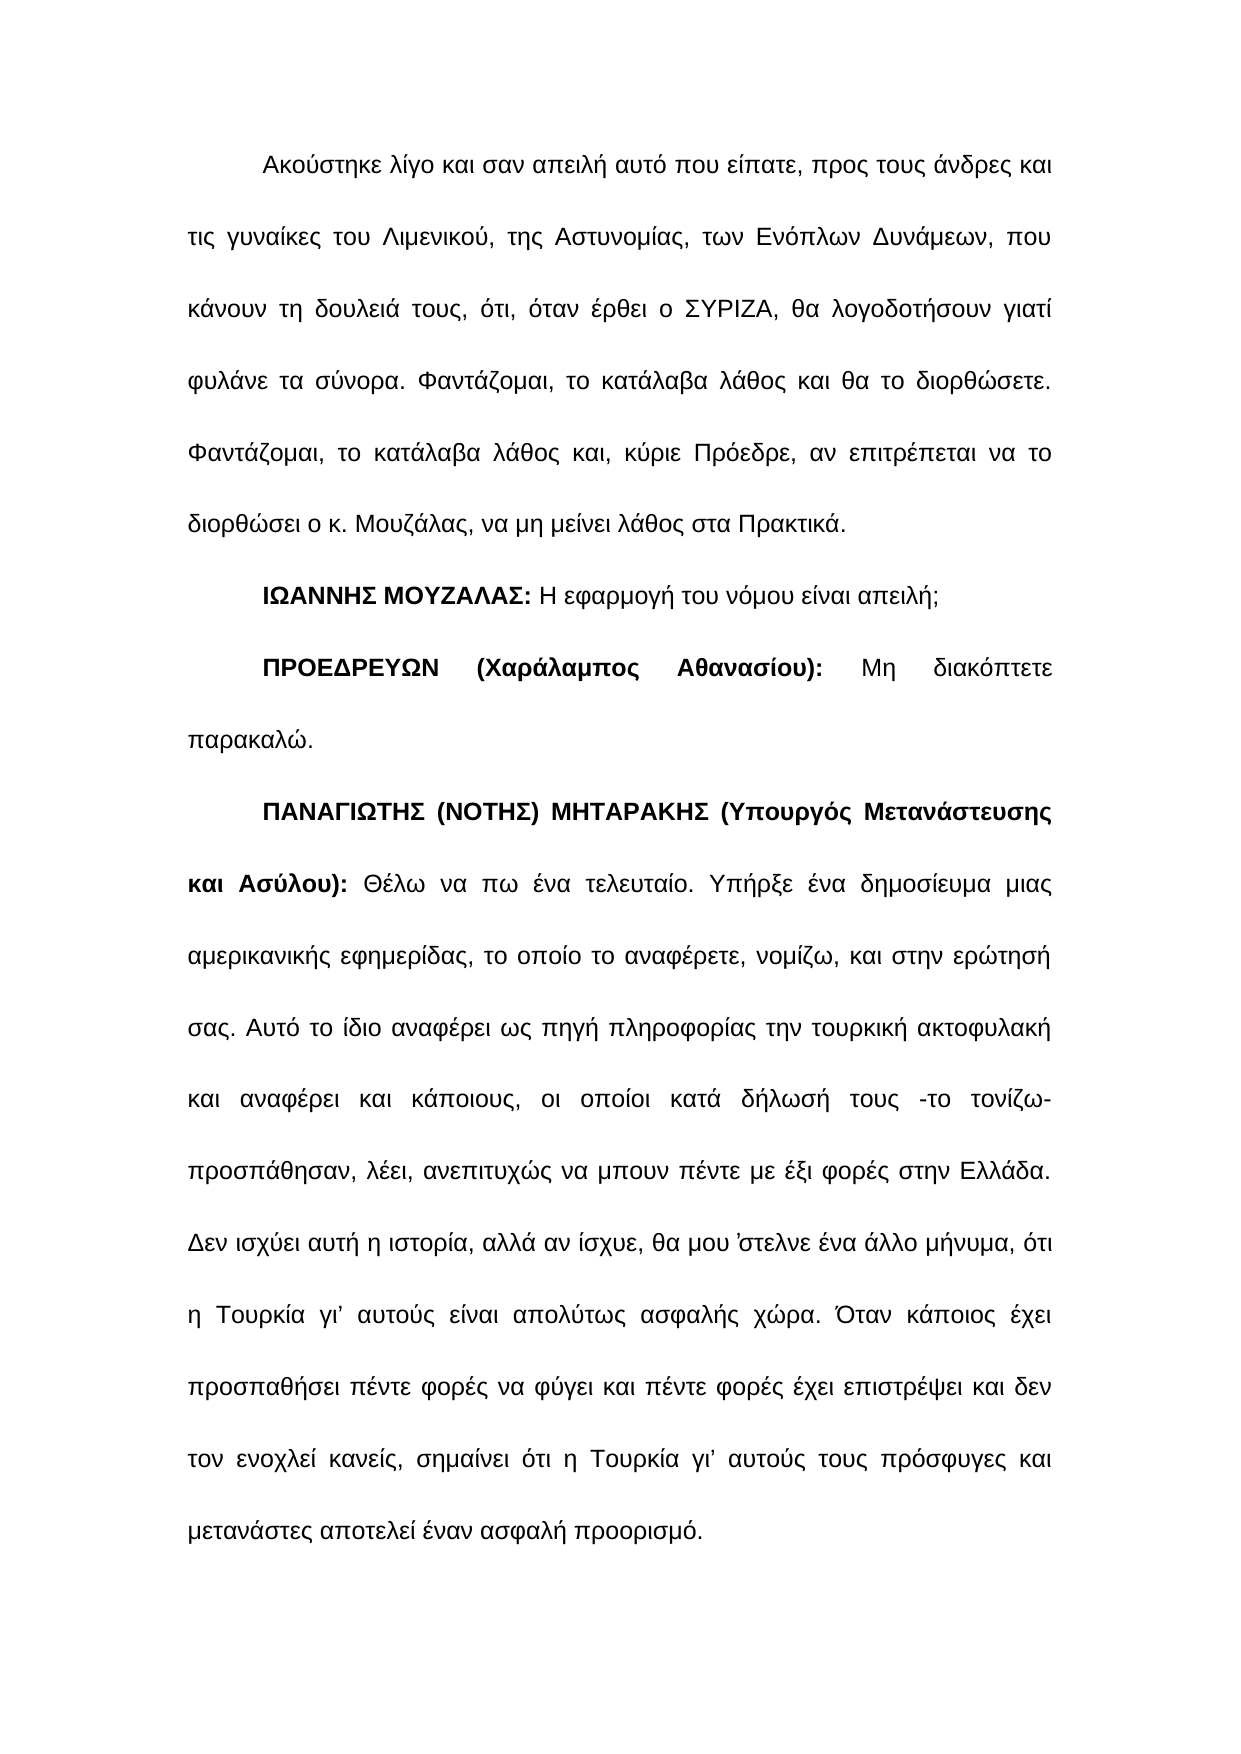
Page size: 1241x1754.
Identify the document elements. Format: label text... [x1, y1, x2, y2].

text Ακούστηκε λίγο και σαν απειλή αυτό που είπατε, προς τους άνδρες και τις γυναίκες του Λιμενικού, της Αστυνομίας, των Ενόπλων Δυνάμεων, που κάνουν τη δουλειά τους, ότι, όταν έρθει ο ΣΥΡΙΖΑ, θα λογοδοτήσουν γιατί φυλάνε τα σύνορα. Φαντάζομαι, το κατάλαβα λάθος και θα το διορθώσετε. Φαντάζομαι, το κατάλαβα λάθος και, κύριε Πρόεδρε, αν επιτρέπεται να το διορθώσει ο κ. Μουζάλας, να μη μείνει λάθος στα Πρακτικά. [187, 150, 1053, 538]
text ΙΩΑΝΝΗΣ ΜΟΥΖΑΛΑΣ: Η εφαρμογή του νόμου είναι απειλή; [187, 581, 1053, 610]
text ΠΡΟΕΔΡΕΥΩΝ (Χαράλαμπος Αθανασίου): Μη διακόπτετε παρακαλώ. [187, 653, 1053, 754]
text ΠΑΝΑΓΙΩΤΗΣ (ΝΟΤΗΣ) ΜΗΤΑΡΑΚΗΣ (Υπουργός Μετανάστευσης και Ασύλου): Θέλω να πω ένα τελευταίο. Υπήρξε ένα δημοσίευμα μιας αμερικανικής εφημερίδας, το οποίο το αναφέρετε, νομίζω, και στην ερώτησή σας. Αυτό το ίδιο αναφέρει ως πηγή πληροφορίας την τουρκική ακτοφυλακή και αναφέρει και κάποιους, οι οποίοι κατά δήλωσή τους -το τονίζω- προσπάθησαν, λέει, ανεπιτυχώς να μπουν πέντε με έξι φορές στην Ελλάδα. Δεν ισχύει αυτή η ιστορία, αλλά αν ίσχυε, θα μου ̓στελνε ένα άλλο μήνυμα, ότι η Τουρκία γι’ αυτούς είναι απολύτως ασφαλής χώρα. Όταν κάποιος έχει προσπαθήσει πέντε φορές να φύγει και πέντε φορές έχει επιστρέψει και δεν τον ενοχλεί κανείς, σημαίνει ότι η Τουρκία γι’ αυτούς τους πρόσφυγες και μετανάστες αποτελεί έναν ασφαλή προορισμό. [187, 797, 1053, 1544]
